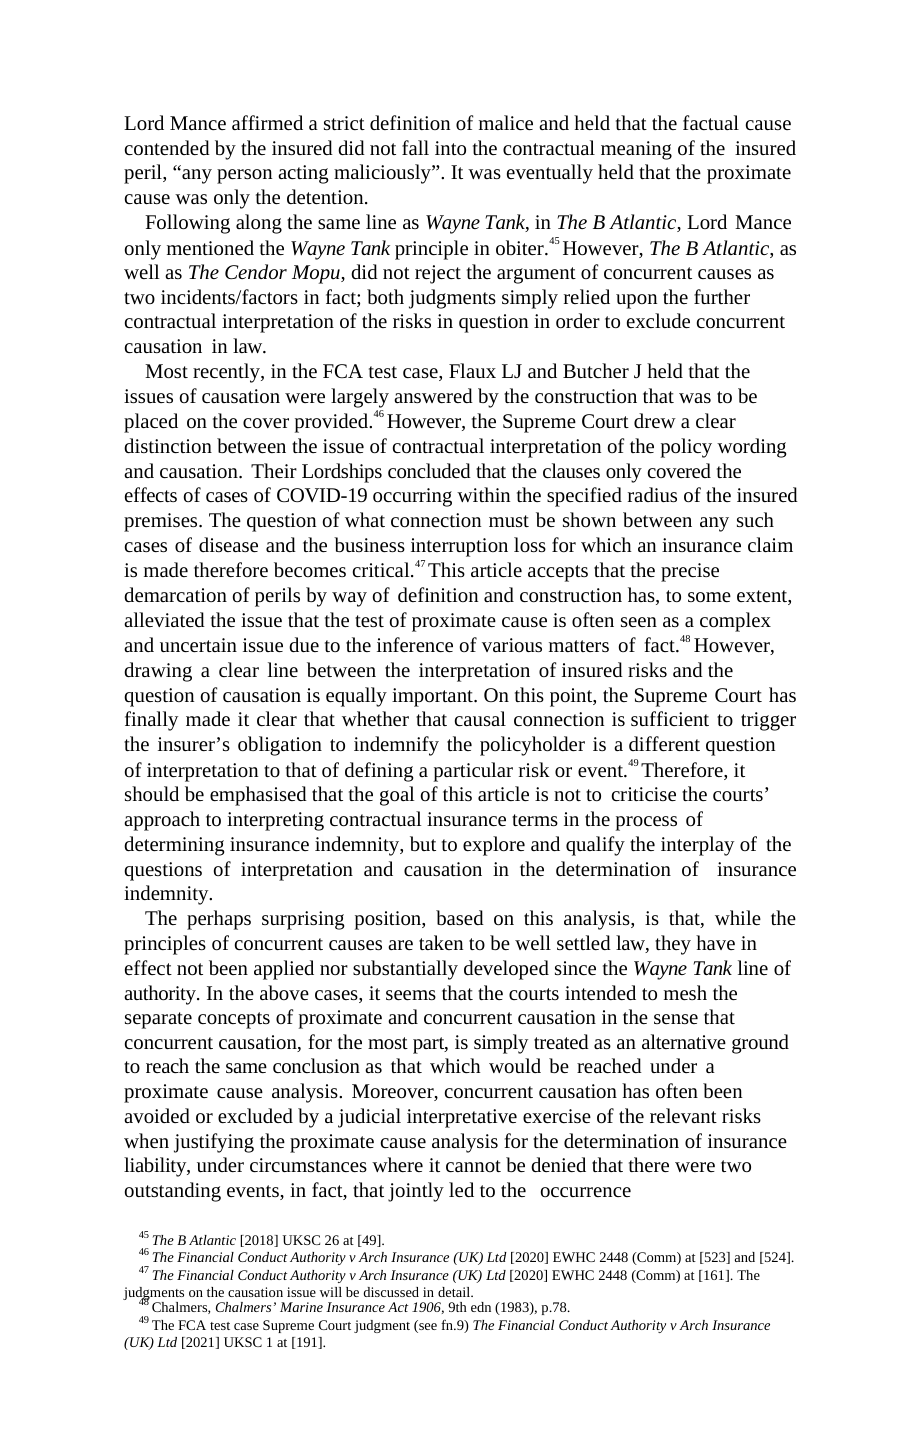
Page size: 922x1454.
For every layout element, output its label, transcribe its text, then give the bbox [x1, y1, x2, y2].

text Lord Mance affirmed a strict definition of malice and held that the factual cause contended by the insured did not fall into the contractual meaning of the insured peril, “any person acting maliciously”. It was eventually held that the proximate cause was only the detention. [124, 111, 798, 209]
text 47 The Financial Conduct Authority v Arch Insurance (UK) Ltd [2020] EWHC 2448 (Comm) at [161]. The judgments on the causation issue will be discussed in detail. [124, 1267, 798, 1300]
text 46 The Financial Conduct Authority v Arch Insurance (UK) Ltd [2020] EWHC 2448 (Comm) at [523] and [524]. [138, 1249, 801, 1266]
text The perhaps surprising position, based on this analysis, is that, while the principles of concurrent causes are taken to be well settled law, they have in effect not been applied nor substantially developed since the Wayne Tank line of authority. In the above cases, it seems that the courts intended to mesh the separate concepts of proximate and concurrent causation in the sense that concurrent causation, for the most part, is simply treated as an alternative ground to reach the same conclusion as that which would be reached under a proximate cause analysis. Moreover, concurrent causation has often been avoided or excluded by a judicial interpretative exercise of the relevant risks when justifying the proximate cause analysis for the determination of insurance liability, under circumstances where it cannot be denied that there were two outstanding events, in fact, that jointly led to the occurrence [124, 906, 798, 1202]
text 45 The B Atlantic [2018] UKSC 26 at [49]. [138, 1231, 801, 1249]
text Following along the same line as Wayne Tank, in The B Atlantic, Lord Mance only mentioned the Wayne Tank principle in obiter.45 However, The B Atlantic, as well as The Cendor Mopu, did not reject the argument of concurrent causes as two incidents/factors in fact; both judgments simply relied upon the further contractual interpretation of the risks in question in order to exclude concurrent causation in law. [124, 210, 798, 358]
text indemnity. [124, 881, 809, 905]
text 49 The FCA test case Supreme Court judgment (see fn.9) The Financial Conduct Authority v Arch Insurance (UK) Ltd [2021] UKSC 1 at [191]. [124, 1317, 798, 1350]
text 48 Chalmers, Chalmers’ Marine Insurance Act 1906, 9th edn (1983), p.78. [138, 1300, 801, 1316]
text Most recently, in the FCA test case, Flaux LJ and Butcher J held that the issues of causation were largely answered by the construction that was to be placed on the cover provided.46 However, the Supreme Court drew a clear distinction between the issue of contractual interpretation of the policy wording and causation. Their Lordships concluded that the clauses only covered the effects of cases of COVID-19 occurring within the specified radius of the insured premises. The question of what connection must be shown between any such cases of disease and the business interruption loss for which an insurance claim is made therefore becomes critical.47 This article accepts that the precise demarcation of perils by way of definition and construction has, to some extent, alleviated the issue that the test of proximate cause is often seen as a complex and uncertain issue due to the inference of various matters of fact.48 However, drawing a clear line between the interpretation of insured risks and the question of causation is equally important. On this point, the Supreme Court has finally made it clear that whether that causal connection is sufficient to trigger the insurer’s obligation to indemnify the policyholder is a different question of interpretation to that of defining a particular risk or event.49 Therefore, it should be emphasised that the goal of this article is not to criticise the courts’ approach to interpreting contractual insurance terms in the process of determining insurance indemnity, but to explore and qualify the interplay of the questions of interpretation and causation in the determination of insurance [124, 359, 798, 881]
